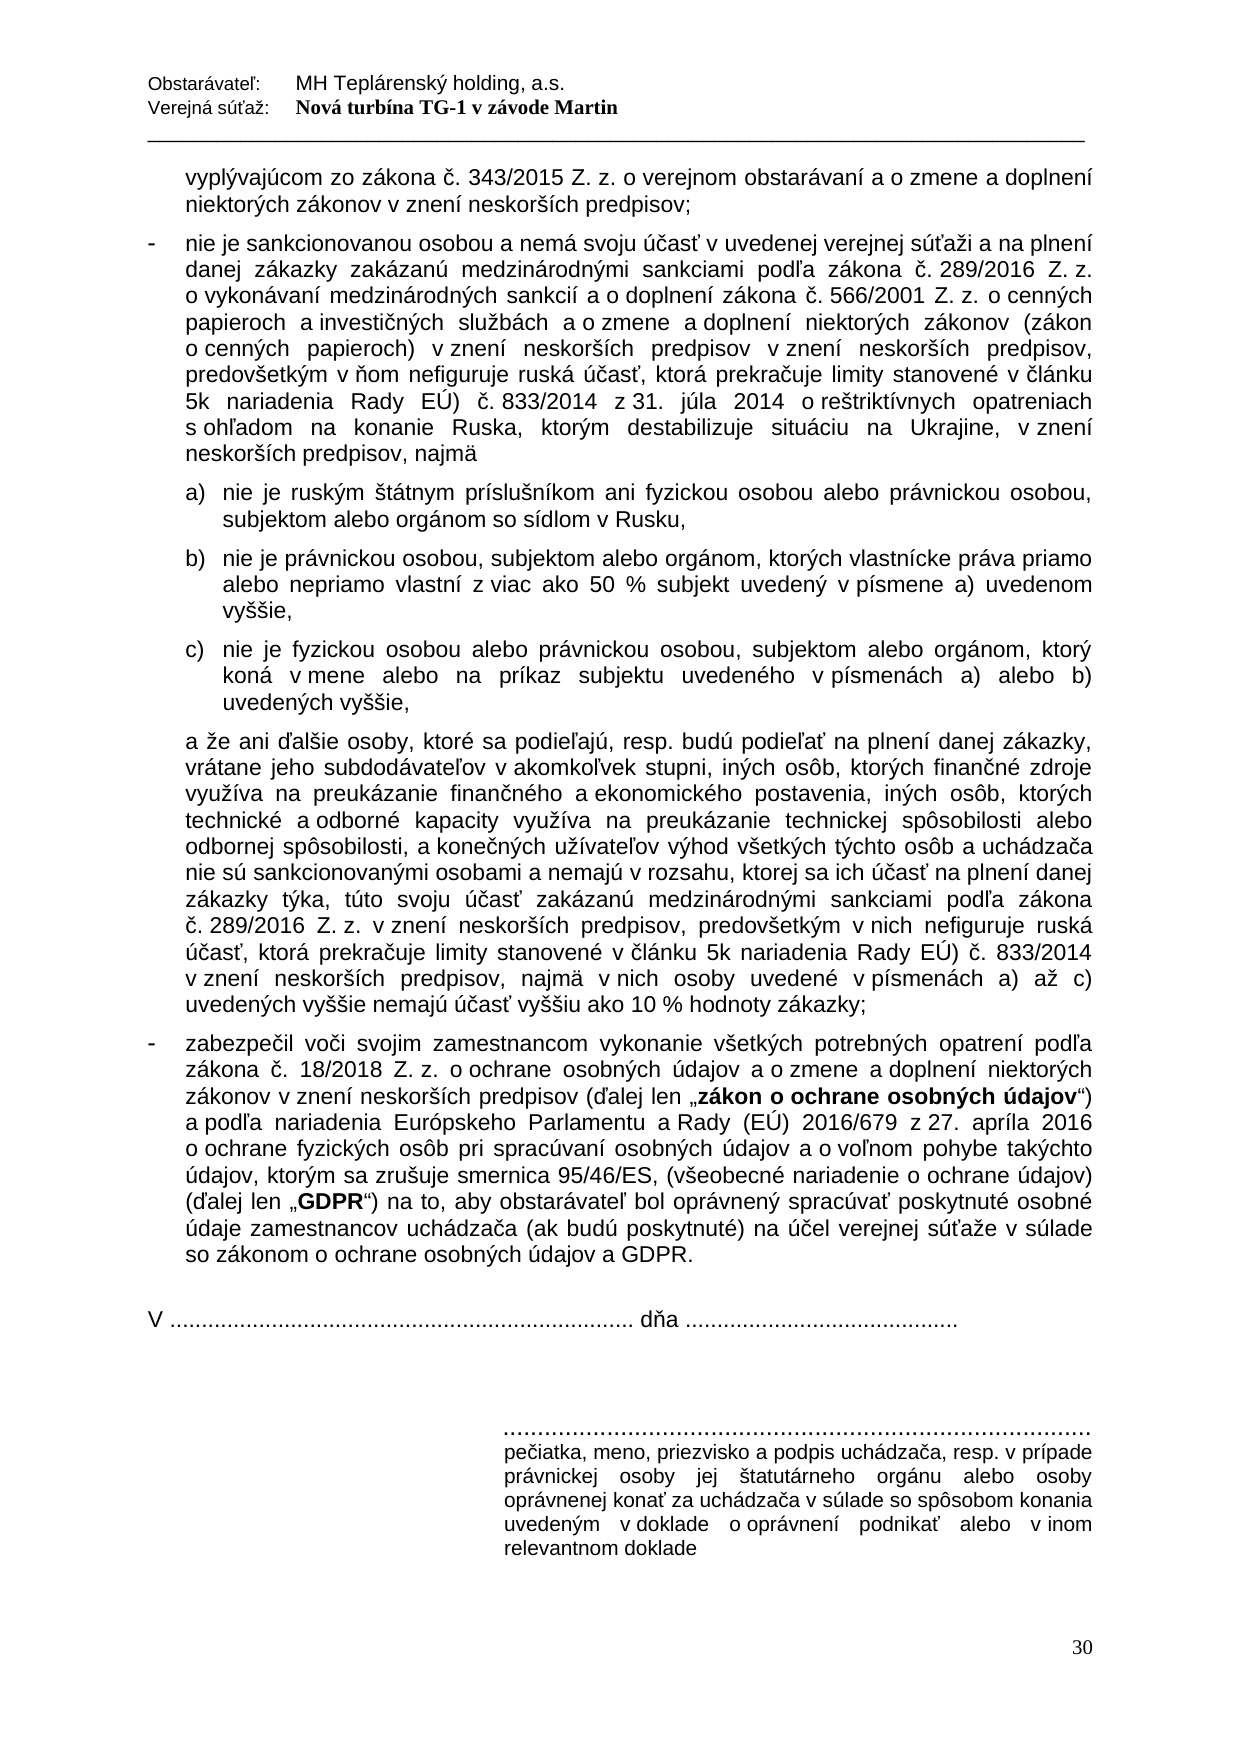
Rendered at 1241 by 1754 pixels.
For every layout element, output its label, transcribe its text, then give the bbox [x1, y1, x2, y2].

list nie je ruským štátnym príslušníkom ani fyzickou osobou alebo právnickou osobou, subjektom alebo orgánom so sídlom v Rusku, [185, 479, 1092, 532]
text ..................................................................................... [148, 1411, 1092, 1440]
list a že ani ďalšie osoby, ktoré sa podieľajú, resp. budú podieľať na plnení danej zákazky, vrátane jeho subdodávateľov v akomkoľvek stupni, iných osôb, ktorých finančné zdroje využíva na preukázanie finančného a ekonomického postavenia, iných osôb, ktorých technické a odborné kapacity využíva na preukázanie technickej spôsobilosti alebo odbornej spôsobilosti, a konečných užívateľov výhod všetkých týchto osôb a uchádzača nie sú sankcionovanými osobami a nemajú v rozsahu, ktorej sa ich účasť na plnení danej zákazky týka, túto svoju účasť zakázanú medzinárodnými sankciami podľa zákona č. 289/2016 Z. z. v znení neskorších predpisov, predovšetkým v nich nefiguruje ruská účasť, ktorá prekračuje limity stanovené v článku 5k nariadenia Rady EÚ) č. 833/2014 v znení neskorších predpisov, najmä v nich osoby uvedené v písmenách a) až c) uvedených vyššie nemajú účasť vyššiu ako 10 % hodnoty zákazky; [185, 728, 1092, 1017]
text V ......................................................................... dňa ........................................... [148, 1306, 1092, 1332]
text pečiatka, meno, priezvisko a podpis uchádzača, resp. v prípade právnickej osoby jej štatutárneho orgánu alebo osoby oprávnenej konať za uchádzača v súlade so spôsobom konania uvedeným v doklade o oprávnení podnikať alebo v inom relevantnom doklade [504, 1440, 1092, 1560]
list nie je právnickou osobou, subjektom alebo orgánom, ktorých vlastnícke práva priamo alebo nepriamo vlastní z viac ako 50 % subjekt uvedený v písmene a) uvedenom vyššie, [185, 544, 1092, 623]
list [148, 164, 1092, 217]
list zabezpečil voči svojim zamestnancom vykonanie všetkých potrebných opatrení podľa zákona č. 18/2018 Z. z. o ochrane osobných údajov a o zmene a doplnení niektorých zákonov v znení neskorších predpisov (ďalej len „zákon o ochrane osobných údajov“) a podľa nariadenia Európskeho Parlamentu a Rady (EÚ) 2016/679 z 27. apríla 2016 o ochrane fyzických osôb pri spracúvaní osobných údajov a o voľnom pohybe takýchto údajov, ktorým sa zrušuje smernica 95/46/ES, (všeobecné nariadenie o ochrane údajov) (ďalej len „GDPR“) na to, aby obstarávateľ bol oprávnený spracúvať poskytnuté osobné údaje zamestnancov uchádzača (ak budú poskytnuté) na účel verejnej súťaže v súlade so zákonom o ochrane osobných údajov a GDPR. [148, 1030, 1092, 1267]
list nie je fyzickou osobou alebo právnickou osobou, subjektom alebo orgánom, ktorý koná v mene alebo na príkaz subjektu uvedeného v písmenách a) alebo b) uvedených vyššie, [185, 636, 1092, 715]
list nie je sankcionovanou osobou a nemá svoju účasť v uvedenej verejnej súťaži a na plnení danej zákazky zakázanú medzinárodnými sankciami podľa zákona č. 289/2016 Z. z. o vykonávaní medzinárodných sankcií a o doplnení zákona č. 566/2001 Z. z. o cenných papieroch a investičných službách a o zmene a doplnení niektorých zákonov (zákon o cenných papieroch) v znení neskorších predpisov v znení neskorších predpisov, predovšetkým v ňom nefiguruje ruská účasť, ktorá prekračuje limity stanovené v článku 5k nariadenia Rady EÚ) č. 833/2014 z 31. júla 2014 o reštriktívnych opatreniach s ohľadom na konanie Ruska, ktorým destabilizuje situáciu na Ukrajine, v znení neskorších predpisov, najmä [148, 229, 1092, 467]
